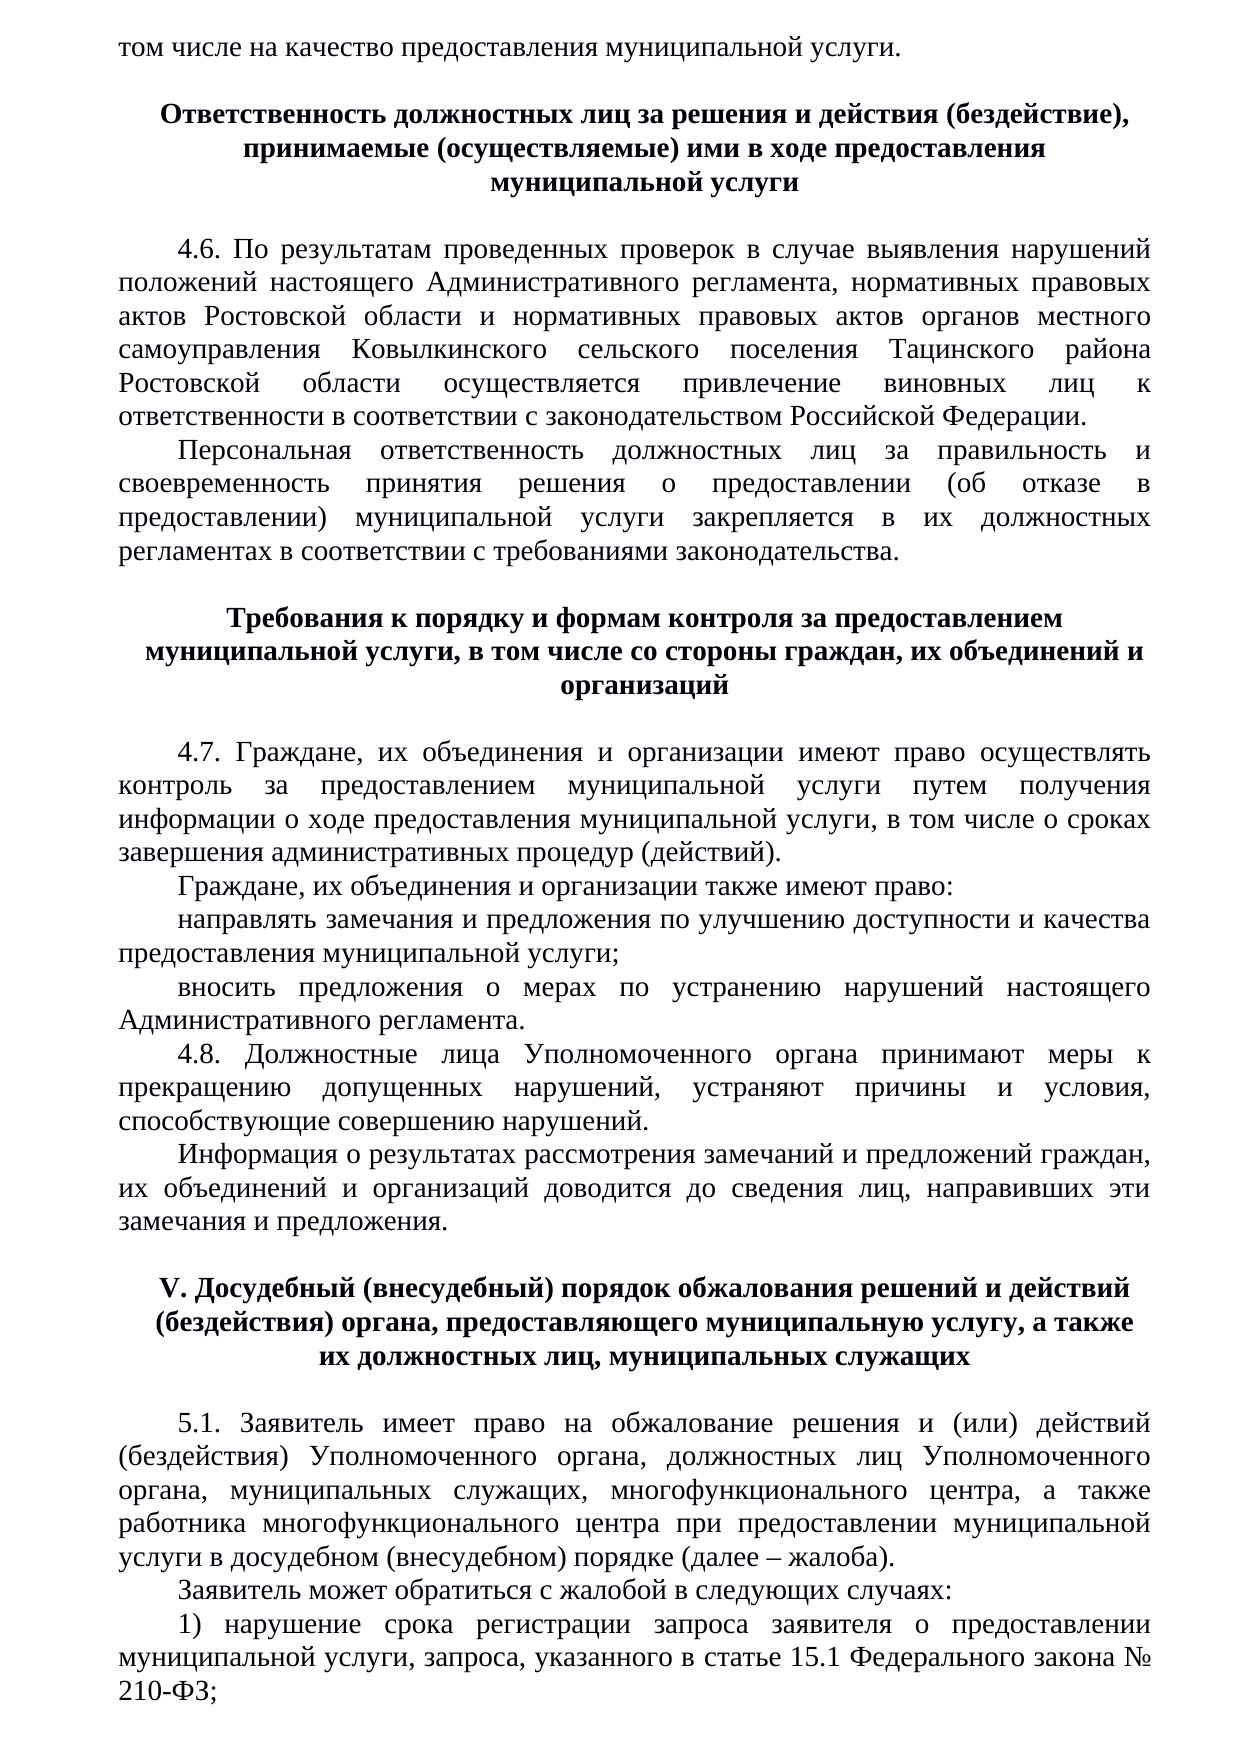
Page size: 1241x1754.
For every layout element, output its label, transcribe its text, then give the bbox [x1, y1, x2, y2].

subtitle Требования к порядку и формам контроля за предоставлением муниципальной услуги, в том числе со стороны граждан, их объединений и организаций [138, 600, 1152, 700]
subtitle V. Досудебный (внесудебный) порядок обжалования решений и действий (бездействия) органа, предоставляющего муниципальную услугу, а также их должностных лиц, муниципальных служащих [138, 1271, 1152, 1371]
text 4.6. По результатам проведенных проверок в случае выявления нарушений положений настоящего Административного регламента, нормативных правовых актов Ростовской области и нормативных правовых актов органов местного самоуправления Ковылкинского сельского поселения Тацинского района Ростовской области осуществляется привлечение виновных лиц к ответственности в соответствии с законодательством Российской Федерации. [118, 231, 1152, 432]
text 4.7. Граждане, их объединения и организации имеют право осуществлять контроль за предоставлением муниципальной услуги путем получения информации о ходе предоставления муниципальной услуги, в том числе о сроках завершения административных процедур (действий). [118, 734, 1152, 868]
text Заявитель может обратиться с жалобой в следующих случаях: [118, 1572, 1152, 1606]
text Граждане, их объединения и организации также имеют право: [118, 868, 1152, 902]
text 1) нарушение срока регистрации запроса заявителя о предоставлении муниципальной услуги, запроса, указанного в статье 15.1 Федерального закона № 210-ФЗ; [118, 1606, 1152, 1707]
text Информация о результатах рассмотрения замечаний и предложений граждан, их объединений и организаций доводится до сведения лиц, направивших эти замечания и предложения. [118, 1136, 1152, 1237]
text направлять замечания и предложения по улучшению доступности и качества предоставления муниципальной услуги; [118, 902, 1152, 969]
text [118, 29, 1152, 63]
subtitle Ответственность должностных лиц за решения и действия (бездействие), принимаемые (осуществляемые) ими в ходе предоставления муниципальной услуги [138, 97, 1152, 197]
text Персональная ответственность должностных лиц за правильность и своевременность принятия решения о предоставлении (об отказе в предоставлении) муниципальной услуги закрепляется в их должностных регламентах в соответствии с требованиями законодательства. [118, 432, 1152, 566]
text вносить предложения о мерах по устранению нарушений настоящего Административного регламента. [118, 969, 1152, 1036]
text 5.1. Заявитель имеет право на обжалование решения и (или) действий (бездействия) Уполномоченного органа, должностных лиц Уполномоченного органа, муниципальных служащих, многофункционального центра, а также работника многофункционального центра при предоставлении муниципальной услуги в досудебном (внесудебном) порядке (далее – жалоба). [118, 1405, 1152, 1572]
text 4.8. Должностные лица Уполномоченного органа принимают меры к прекращению допущенных нарушений, устраняют причины и условия, способствующие совершению нарушений. [118, 1036, 1152, 1136]
